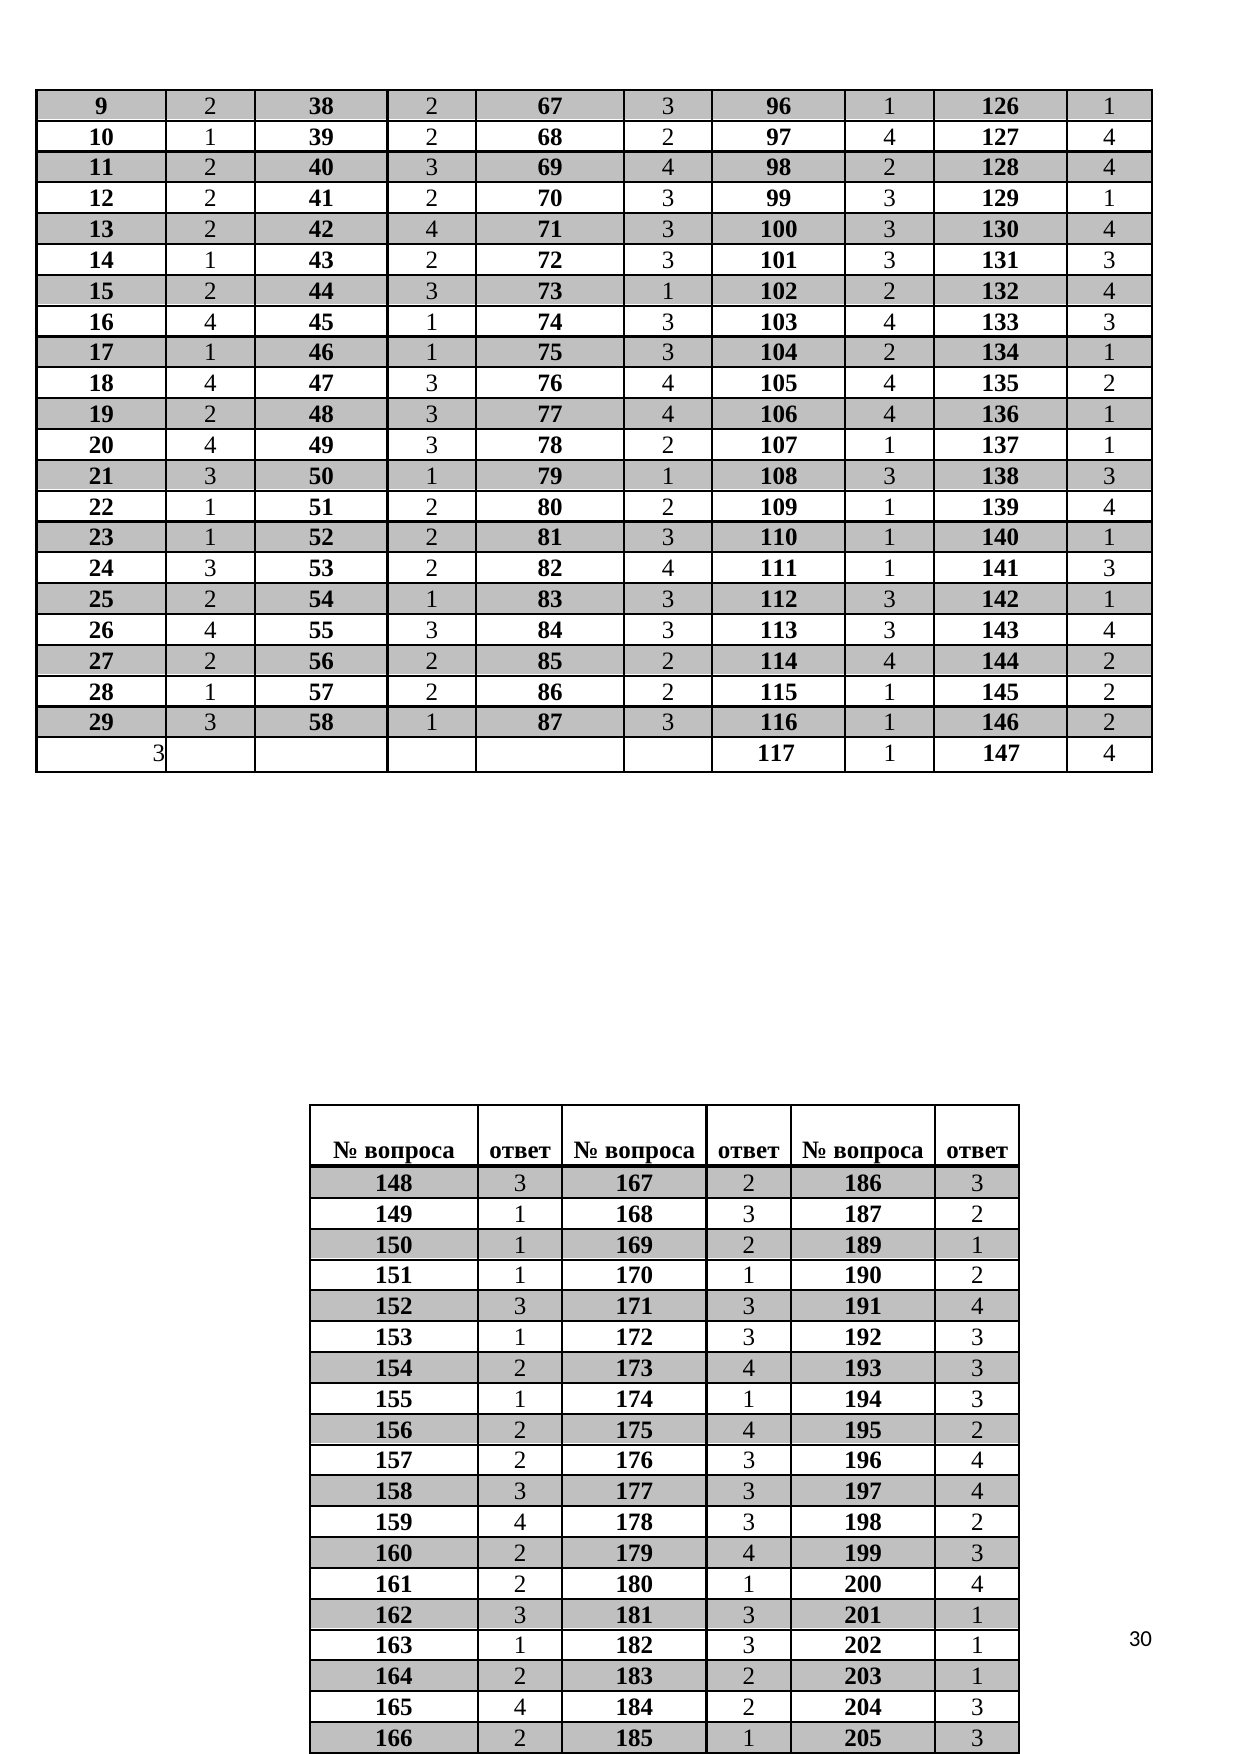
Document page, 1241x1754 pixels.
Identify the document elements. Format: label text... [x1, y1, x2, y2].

table_cell 3 [936, 1538, 1018, 1567]
table_cell 3 [625, 245, 711, 274]
table_cell 3 [625, 183, 711, 212]
table_cell 84 [477, 615, 623, 644]
table_cell 169 [563, 1230, 705, 1258]
table_cell 2 [708, 1692, 790, 1721]
table_cell 202 [792, 1631, 934, 1659]
table_cell 2 [479, 1446, 561, 1474]
table_cell 113 [713, 615, 844, 644]
table_cell 24 [38, 553, 165, 582]
table_cell 200 [792, 1569, 934, 1598]
table_header № вопроса [792, 1106, 934, 1163]
table_cell 158 [311, 1476, 477, 1505]
table_cell 1 [167, 338, 254, 366]
table_cell 151 [311, 1261, 477, 1289]
table_cell 142 [935, 584, 1066, 613]
table_header ответ [479, 1106, 561, 1163]
table_cell 21 [38, 461, 165, 489]
table_cell 71 [477, 214, 623, 243]
table_cell 27 [38, 646, 165, 674]
table_cell 3 [708, 1476, 790, 1505]
table_cell 87 [477, 708, 623, 736]
table_cell 1 [936, 1631, 1018, 1659]
table_cell 104 [713, 338, 844, 366]
table_cell 38 [256, 91, 386, 119]
table_cell 2 [625, 677, 711, 705]
table_cell 2 [625, 122, 711, 150]
table_cell 4 [479, 1507, 561, 1536]
table_cell 81 [477, 523, 623, 551]
table_cell 133 [935, 307, 1066, 335]
table_cell 2 [479, 1661, 561, 1690]
table_cell 198 [792, 1507, 934, 1536]
table_cell 2 [167, 276, 254, 304]
table_cell 2 [479, 1538, 561, 1567]
table_cell 172 [563, 1322, 705, 1351]
table_cell 41 [256, 183, 386, 212]
table_cell 131 [935, 245, 1066, 274]
table_cell 1 [167, 492, 254, 520]
table_cell 3 [479, 1291, 561, 1320]
table_cell 3 [708, 1291, 790, 1320]
table_cell 2 [389, 677, 475, 705]
table_cell 141 [935, 553, 1066, 582]
table_cell 1 [479, 1322, 561, 1351]
table_cell 2 [708, 1661, 790, 1690]
table_cell 10 [38, 122, 165, 150]
table_cell 159 [311, 1507, 477, 1536]
table_cell 201 [792, 1600, 934, 1628]
table_cell 191 [792, 1291, 934, 1320]
table_cell 1 [846, 553, 933, 582]
table_cell 3 [936, 1353, 1018, 1382]
table_cell 49 [256, 430, 386, 459]
table_cell 1 [167, 523, 254, 551]
table_cell 4 [1068, 153, 1151, 181]
table_cell 1 [479, 1384, 561, 1413]
table_cell 2 [479, 1353, 561, 1382]
table_cell 171 [563, 1291, 705, 1320]
table_cell 163 [311, 1631, 477, 1659]
table_cell 154 [311, 1353, 477, 1382]
table_cell 156 [311, 1415, 477, 1443]
table_cell 194 [792, 1384, 934, 1413]
table_cell 3 [389, 153, 475, 181]
table_cell 138 [935, 461, 1066, 489]
table_cell 42 [256, 214, 386, 243]
table_cell 20 [38, 430, 165, 459]
table_cell [389, 738, 475, 771]
table_cell 85 [477, 646, 623, 674]
table_cell 40 [256, 153, 386, 181]
table_cell 3 [1068, 245, 1151, 274]
table_cell 109 [713, 492, 844, 520]
table_cell 2 [167, 153, 254, 181]
table_cell 3 [389, 615, 475, 644]
table_cell 155 [311, 1384, 477, 1413]
table_cell 2 [479, 1723, 561, 1752]
table_cell 149 [311, 1199, 477, 1228]
table_cell 3 [846, 214, 933, 243]
table_cell 178 [563, 1507, 705, 1536]
table_cell 3 [708, 1631, 790, 1659]
table_cell 3 [846, 245, 933, 274]
table_cell 170 [563, 1261, 705, 1289]
table_cell 4 [1068, 276, 1151, 304]
table_cell 146 [935, 708, 1066, 736]
table_cell 3 [167, 553, 254, 582]
table_cell 74 [477, 307, 623, 335]
table_cell 98 [713, 153, 844, 181]
table_cell 197 [792, 1476, 934, 1505]
table_cell [38, 738, 165, 771]
table_cell 77 [477, 399, 623, 428]
table_cell [256, 738, 386, 771]
table_cell 25 [38, 584, 165, 613]
table_cell 2 [167, 183, 254, 212]
table_cell 4 [1068, 214, 1151, 243]
table_cell 2 [389, 183, 475, 212]
table_cell 1 [846, 708, 933, 736]
table_cell 68 [477, 122, 623, 150]
table_cell 2 [167, 91, 254, 119]
table_cell 139 [935, 492, 1066, 520]
table_cell 193 [792, 1353, 934, 1382]
table_cell 3 [625, 708, 711, 736]
table_cell 3 [625, 615, 711, 644]
table_cell 2 [389, 245, 475, 274]
table_cell 3 [936, 1723, 1018, 1752]
table_cell 14 [38, 245, 165, 274]
table_cell 136 [935, 399, 1066, 428]
table_cell 3 [936, 1384, 1018, 1413]
table_cell 1 [479, 1230, 561, 1258]
table_header ответ [708, 1106, 790, 1163]
table_cell 16 [38, 307, 165, 335]
table_cell 57 [256, 677, 386, 705]
table_cell 4 [479, 1692, 561, 1721]
table_cell 1 [167, 677, 254, 705]
table_cell 75 [477, 338, 623, 366]
table_cell 112 [713, 584, 844, 613]
table_cell 3 [625, 523, 711, 551]
table_cell 3 [167, 461, 254, 489]
table_cell 174 [563, 1384, 705, 1413]
table_cell 185 [563, 1723, 705, 1752]
table_cell 1 [1068, 430, 1151, 459]
table_cell 173 [563, 1353, 705, 1382]
table_cell 143 [935, 615, 1066, 644]
table_cell 183 [563, 1661, 705, 1690]
table_cell 3 [846, 461, 933, 489]
table_cell 3 [625, 214, 711, 243]
table_cell 1 [846, 91, 933, 119]
table_cell 4 [846, 399, 933, 428]
table_cell 1 [846, 430, 933, 459]
table_cell 1 [1068, 91, 1151, 119]
table_cell 4 [708, 1538, 790, 1567]
table_cell 2 [389, 523, 475, 551]
table_cell 3 [936, 1322, 1018, 1351]
table_cell 135 [935, 368, 1066, 397]
table_cell 50 [256, 461, 386, 489]
table_cell 4 [625, 153, 711, 181]
table_cell 2 [1068, 368, 1151, 397]
table_cell 3 [389, 430, 475, 459]
table_cell 1 [708, 1723, 790, 1752]
table_header № вопроса [311, 1106, 477, 1163]
table_cell 4 [389, 214, 475, 243]
table_cell 2 [389, 91, 475, 119]
table_cell 4 [708, 1353, 790, 1382]
table_cell 1 [1068, 399, 1151, 428]
table_cell 3 [389, 368, 475, 397]
table_cell 2 [1068, 708, 1151, 736]
table_cell 2 [167, 646, 254, 674]
table_cell 48 [256, 399, 386, 428]
table_cell 3 [846, 615, 933, 644]
table_cell 1 [167, 122, 254, 150]
table_cell 1 [1068, 338, 1151, 366]
table_cell 43 [256, 245, 386, 274]
table_cell 82 [477, 553, 623, 582]
table_cell 111 [713, 553, 844, 582]
table_cell 127 [935, 122, 1066, 150]
table_cell 103 [713, 307, 844, 335]
table_cell 179 [563, 1538, 705, 1567]
table_cell 108 [713, 461, 844, 489]
table_cell 2 [708, 1230, 790, 1258]
table_cell 3 [625, 338, 711, 366]
table_cell 3 [936, 1692, 1018, 1721]
table_cell 3 [1068, 461, 1151, 489]
table_cell 148 [311, 1168, 477, 1197]
table_cell 3 [1068, 553, 1151, 582]
table_cell 4 [167, 615, 254, 644]
table_cell 4 [167, 430, 254, 459]
table_cell 2 [1068, 646, 1151, 674]
table_cell 1 [479, 1631, 561, 1659]
table_cell 67 [477, 91, 623, 119]
table_cell 157 [311, 1446, 477, 1474]
table_cell 145 [935, 677, 1066, 705]
table_cell 13 [38, 214, 165, 243]
table_cell 54 [256, 584, 386, 613]
table_cell 100 [713, 214, 844, 243]
table_cell 22 [38, 492, 165, 520]
table_cell 3 [708, 1600, 790, 1628]
table_cell 4 [167, 307, 254, 335]
table_cell 182 [563, 1631, 705, 1659]
table_cell 72 [477, 245, 623, 274]
table_cell 1 [846, 523, 933, 551]
table_cell 86 [477, 677, 623, 705]
table_cell 3 [846, 183, 933, 212]
table_cell 1 [846, 738, 933, 771]
table_cell 105 [713, 368, 844, 397]
table_cell 29 [38, 708, 165, 736]
table_cell 1 [708, 1569, 790, 1598]
table_cell 52 [256, 523, 386, 551]
table_cell 181 [563, 1600, 705, 1628]
table_cell 189 [792, 1230, 934, 1258]
table_cell 3 [708, 1199, 790, 1228]
table_cell 19 [38, 399, 165, 428]
table_cell 69 [477, 153, 623, 181]
table_cell 2 [167, 214, 254, 243]
table_cell 2 [479, 1569, 561, 1598]
table_cell 1 [389, 584, 475, 613]
table_cell 4 [846, 307, 933, 335]
table_cell 3 [708, 1507, 790, 1536]
table_cell 1 [167, 245, 254, 274]
table_cell 3 [625, 91, 711, 119]
table_cell 39 [256, 122, 386, 150]
table_cell 3 [389, 276, 475, 304]
table_cell 4 [167, 368, 254, 397]
table_cell 153 [311, 1322, 477, 1351]
table_cell 3 [479, 1600, 561, 1628]
table_cell 99 [713, 183, 844, 212]
table_cell 11 [38, 153, 165, 181]
table_cell 4 [846, 368, 933, 397]
table_cell 51 [256, 492, 386, 520]
table_cell 53 [256, 553, 386, 582]
table_cell 3 [167, 708, 254, 736]
table_cell 166 [311, 1723, 477, 1752]
table_cell 102 [713, 276, 844, 304]
table_cell 44 [256, 276, 386, 304]
table_cell 162 [311, 1600, 477, 1628]
table_cell 205 [792, 1723, 934, 1752]
table_cell 1 [1068, 523, 1151, 551]
table_cell 137 [935, 430, 1066, 459]
table_cell 47 [256, 368, 386, 397]
table_cell 2 [167, 399, 254, 428]
table_cell 147 [935, 738, 1066, 771]
table_cell 134 [935, 338, 1066, 366]
table_cell 101 [713, 245, 844, 274]
table_cell 18 [38, 368, 165, 397]
table_cell 1 [625, 276, 711, 304]
table_cell 9 [38, 91, 165, 119]
table_cell 2 [936, 1261, 1018, 1289]
table_cell 195 [792, 1415, 934, 1443]
table_cell 4 [846, 122, 933, 150]
table_cell 165 [311, 1692, 477, 1721]
table_cell 2 [167, 584, 254, 613]
table_cell 78 [477, 430, 623, 459]
table_cell 2 [708, 1168, 790, 1197]
table_cell 97 [713, 122, 844, 150]
table_cell 4 [1068, 492, 1151, 520]
table_cell 4 [708, 1415, 790, 1443]
table_cell 177 [563, 1476, 705, 1505]
table_cell 4 [625, 399, 711, 428]
table_cell 4 [1068, 615, 1151, 644]
table_cell 180 [563, 1569, 705, 1598]
table_cell [625, 738, 711, 771]
table_cell 2 [1068, 677, 1151, 705]
table_cell 117 [713, 738, 844, 771]
table_cell 116 [713, 708, 844, 736]
table_cell 4 [625, 368, 711, 397]
table_cell 3 [389, 399, 475, 428]
table_cell 2 [389, 122, 475, 150]
table_cell 3 [708, 1446, 790, 1474]
table_header ответ [936, 1106, 1018, 1163]
table_cell 1 [389, 708, 475, 736]
table_cell 76 [477, 368, 623, 397]
table_cell 1 [846, 677, 933, 705]
table_cell 196 [792, 1446, 934, 1474]
table_cell 4 [625, 553, 711, 582]
table_cell 1 [389, 307, 475, 335]
table_cell 164 [311, 1661, 477, 1690]
table_cell 70 [477, 183, 623, 212]
table_cell 1 [1068, 584, 1151, 613]
table_cell 176 [563, 1446, 705, 1474]
table_cell 1 [936, 1230, 1018, 1258]
table_cell 2 [625, 646, 711, 674]
table_cell 2 [936, 1199, 1018, 1228]
table_cell 204 [792, 1692, 934, 1721]
table_cell 4 [1068, 122, 1151, 150]
table_cell 4 [936, 1446, 1018, 1474]
table_cell 168 [563, 1199, 705, 1228]
table_cell 3 [479, 1168, 561, 1197]
table_cell 132 [935, 276, 1066, 304]
table_cell 1 [479, 1261, 561, 1289]
table_cell 1 [625, 461, 711, 489]
table_cell 3 [846, 584, 933, 613]
table_cell 1 [708, 1384, 790, 1413]
table_cell 2 [389, 646, 475, 674]
table_cell 160 [311, 1538, 477, 1567]
table_cell 129 [935, 183, 1066, 212]
table_cell 1 [936, 1600, 1018, 1628]
table_cell 3 [625, 584, 711, 613]
table_cell 2 [389, 492, 475, 520]
table_cell 152 [311, 1291, 477, 1320]
table_cell 2 [625, 430, 711, 459]
table_cell 46 [256, 338, 386, 366]
table_cell 28 [38, 677, 165, 705]
table_cell 2 [625, 492, 711, 520]
table_cell 140 [935, 523, 1066, 551]
table_cell 175 [563, 1415, 705, 1443]
table_cell 12 [38, 183, 165, 212]
table_cell 2 [936, 1507, 1018, 1536]
table_header № вопроса [563, 1106, 705, 1163]
table_cell 2 [389, 553, 475, 582]
table_cell 107 [713, 430, 844, 459]
table_cell 2 [479, 1415, 561, 1443]
table_cell 186 [792, 1168, 934, 1197]
table_cell 161 [311, 1569, 477, 1598]
table_cell 58 [256, 708, 386, 736]
table_cell 1 [846, 492, 933, 520]
table_cell 126 [935, 91, 1066, 119]
table_cell 167 [563, 1168, 705, 1197]
table_cell 4 [936, 1291, 1018, 1320]
table_cell 15 [38, 276, 165, 304]
table_cell 4 [846, 646, 933, 674]
table_cell 130 [935, 214, 1066, 243]
table_cell 4 [1068, 738, 1151, 771]
table_cell 2 [846, 276, 933, 304]
table_cell 2 [846, 338, 933, 366]
table_cell 73 [477, 276, 623, 304]
table_cell 187 [792, 1199, 934, 1228]
table_cell 83 [477, 584, 623, 613]
table_cell 3 [625, 307, 711, 335]
table_cell 55 [256, 615, 386, 644]
table_cell 150 [311, 1230, 477, 1258]
table_cell 115 [713, 677, 844, 705]
table_cell 2 [846, 153, 933, 181]
table_cell 203 [792, 1661, 934, 1690]
table_cell 1 [936, 1661, 1018, 1690]
table_cell 199 [792, 1538, 934, 1567]
table_cell 1 [389, 338, 475, 366]
table_cell 184 [563, 1692, 705, 1721]
table_cell 1 [1068, 183, 1151, 212]
table_cell 4 [936, 1569, 1018, 1598]
table_cell 1 [708, 1261, 790, 1289]
table_cell 79 [477, 461, 623, 489]
table_cell 23 [38, 523, 165, 551]
table_cell 1 [389, 461, 475, 489]
table_cell 80 [477, 492, 623, 520]
table_cell 3 [708, 1322, 790, 1351]
table_cell 3 [479, 1476, 561, 1505]
table_cell 144 [935, 646, 1066, 674]
table_cell 1 [479, 1199, 561, 1228]
table_cell 3 [936, 1168, 1018, 1197]
table_cell 96 [713, 91, 844, 119]
table_cell 17 [38, 338, 165, 366]
table_cell 3 [167, 738, 254, 771]
table_cell 110 [713, 523, 844, 551]
table_cell [477, 738, 623, 771]
table_cell 4 [936, 1476, 1018, 1505]
table_cell 114 [713, 646, 844, 674]
table_cell 45 [256, 307, 386, 335]
table_cell 2 [936, 1415, 1018, 1443]
table_cell 26 [38, 615, 165, 644]
table_cell 3 [1068, 307, 1151, 335]
table_cell 106 [713, 399, 844, 428]
table_cell 128 [935, 153, 1066, 181]
table_cell 192 [792, 1322, 934, 1351]
table_cell 56 [256, 646, 386, 674]
table_cell 190 [792, 1261, 934, 1289]
